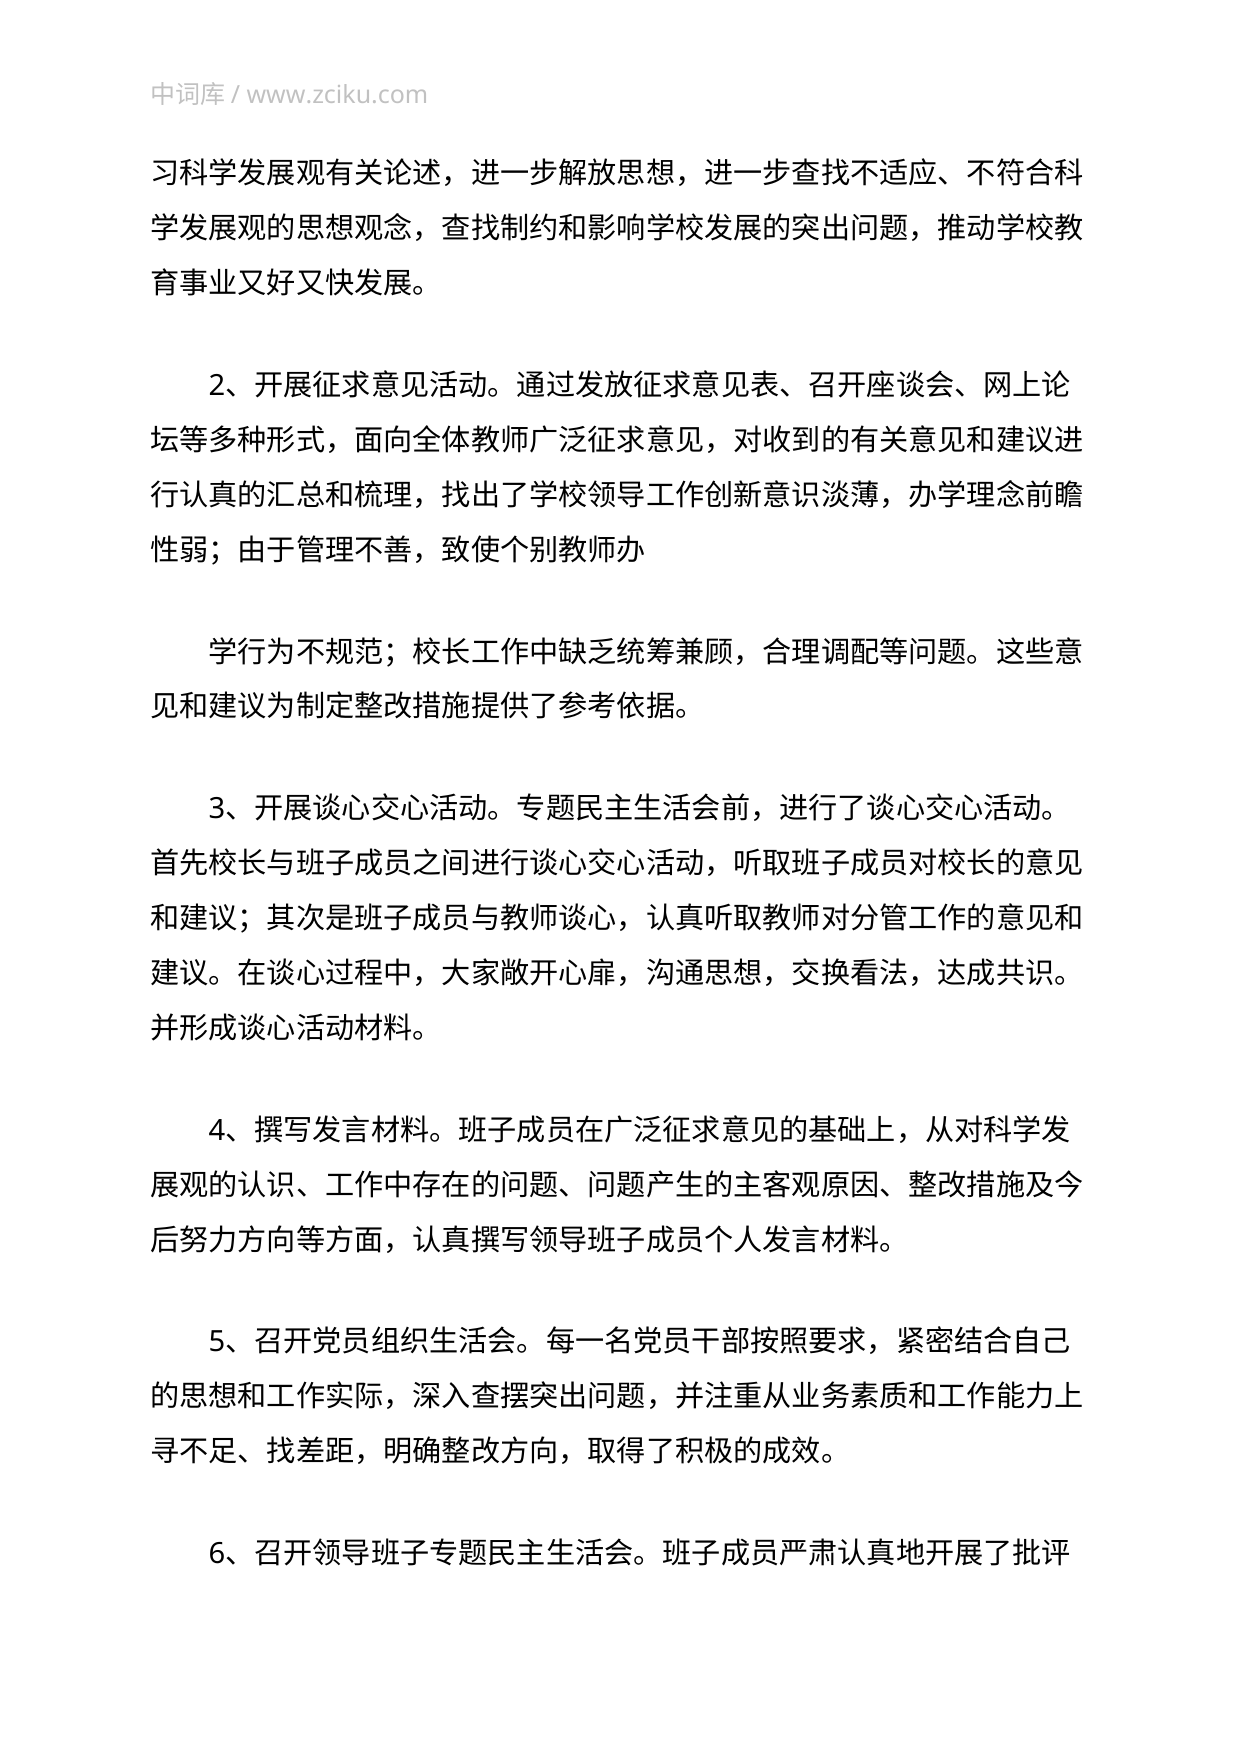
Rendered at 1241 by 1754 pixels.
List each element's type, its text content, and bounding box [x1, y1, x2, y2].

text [150, 150, 1090, 302]
text 4、撰写发言材料。班子成员在广泛征求意见的基础上，从对科学发展观的认识、工作中存在的问题、问题产生的主客观原因、整改措施及今后努力方向等方面，认真撰写领导班子成员个人发言材料。 [150, 1106, 1090, 1258]
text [150, 1529, 1090, 1572]
text 学行为不规范；校长工作中缺乏统筹兼顾，合理调配等问题。这些意见和建议为制定整改措施提供了参考依据。 [150, 628, 1090, 725]
text 5、召开党员组织生活会。每一名党员干部按照要求，紧密结合自己的思想和工作实际，深入查摆突出问题，并注重从业务素质和工作能力上寻不足、找差距，明确整改方向，取得了积极的成效。 [150, 1318, 1090, 1470]
text 3、开展谈心交心活动。专题民主生活会前，进行了谈心交心活动。首先校长与班子成员之间进行谈心交心活动，听取班子成员对校长的意见和建议；其次是班子成员与教师谈心，认真听取教师对分管工作的意见和建议。在谈心过程中，大家敞开心扉，沟通思想，交换看法，达成共识。并形成谈心活动材料。 [150, 785, 1090, 1047]
text 2、开展征求意见活动。通过发放征求意见表、召开座谈会、网上论坛等多种形式，面向全体教师广泛征求意见，对收到的有关意见和建议进行认真的汇总和梳理，找出了学校领导工作创新意识淡薄，办学理念前瞻性弱；由于管理不善，致使个别教师办 [150, 362, 1090, 569]
